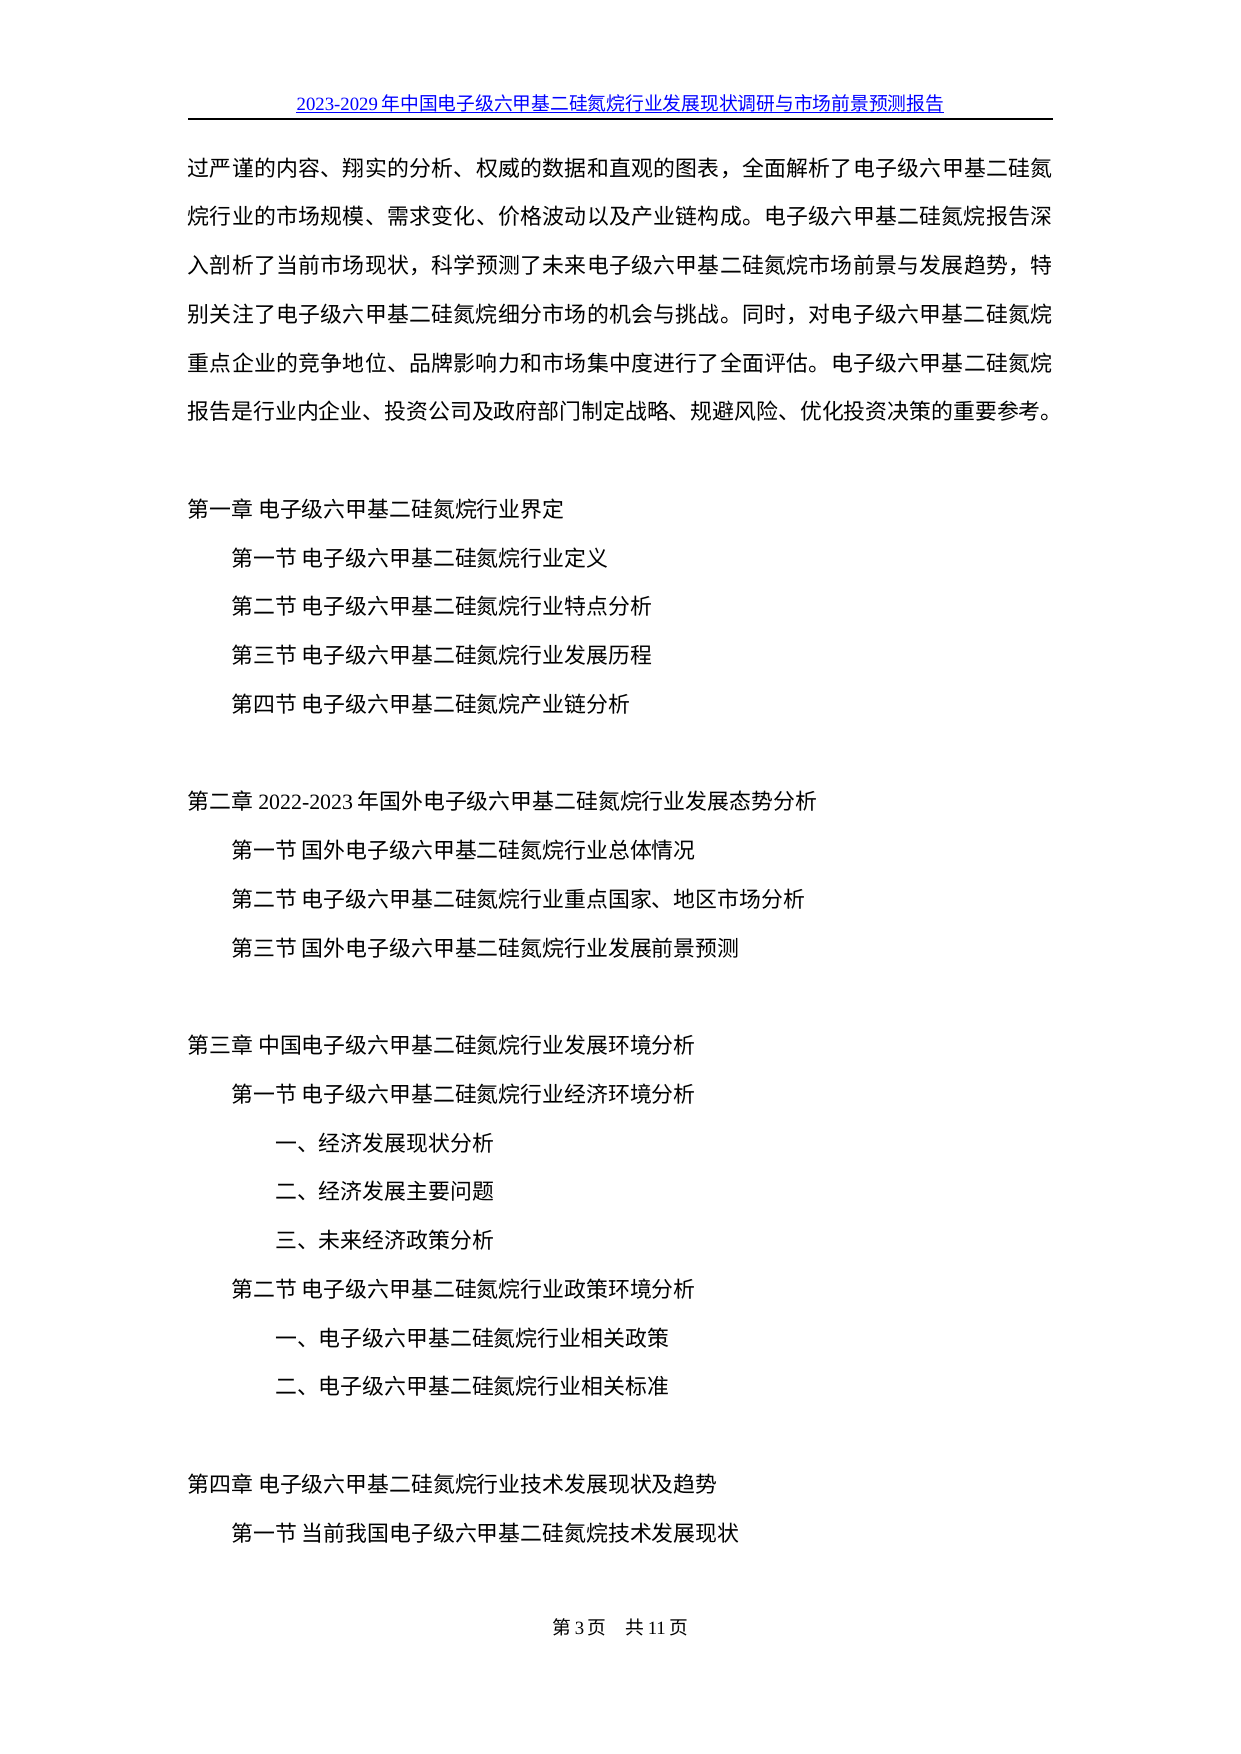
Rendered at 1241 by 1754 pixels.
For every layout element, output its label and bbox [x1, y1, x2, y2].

text [187, 150, 1053, 1548]
